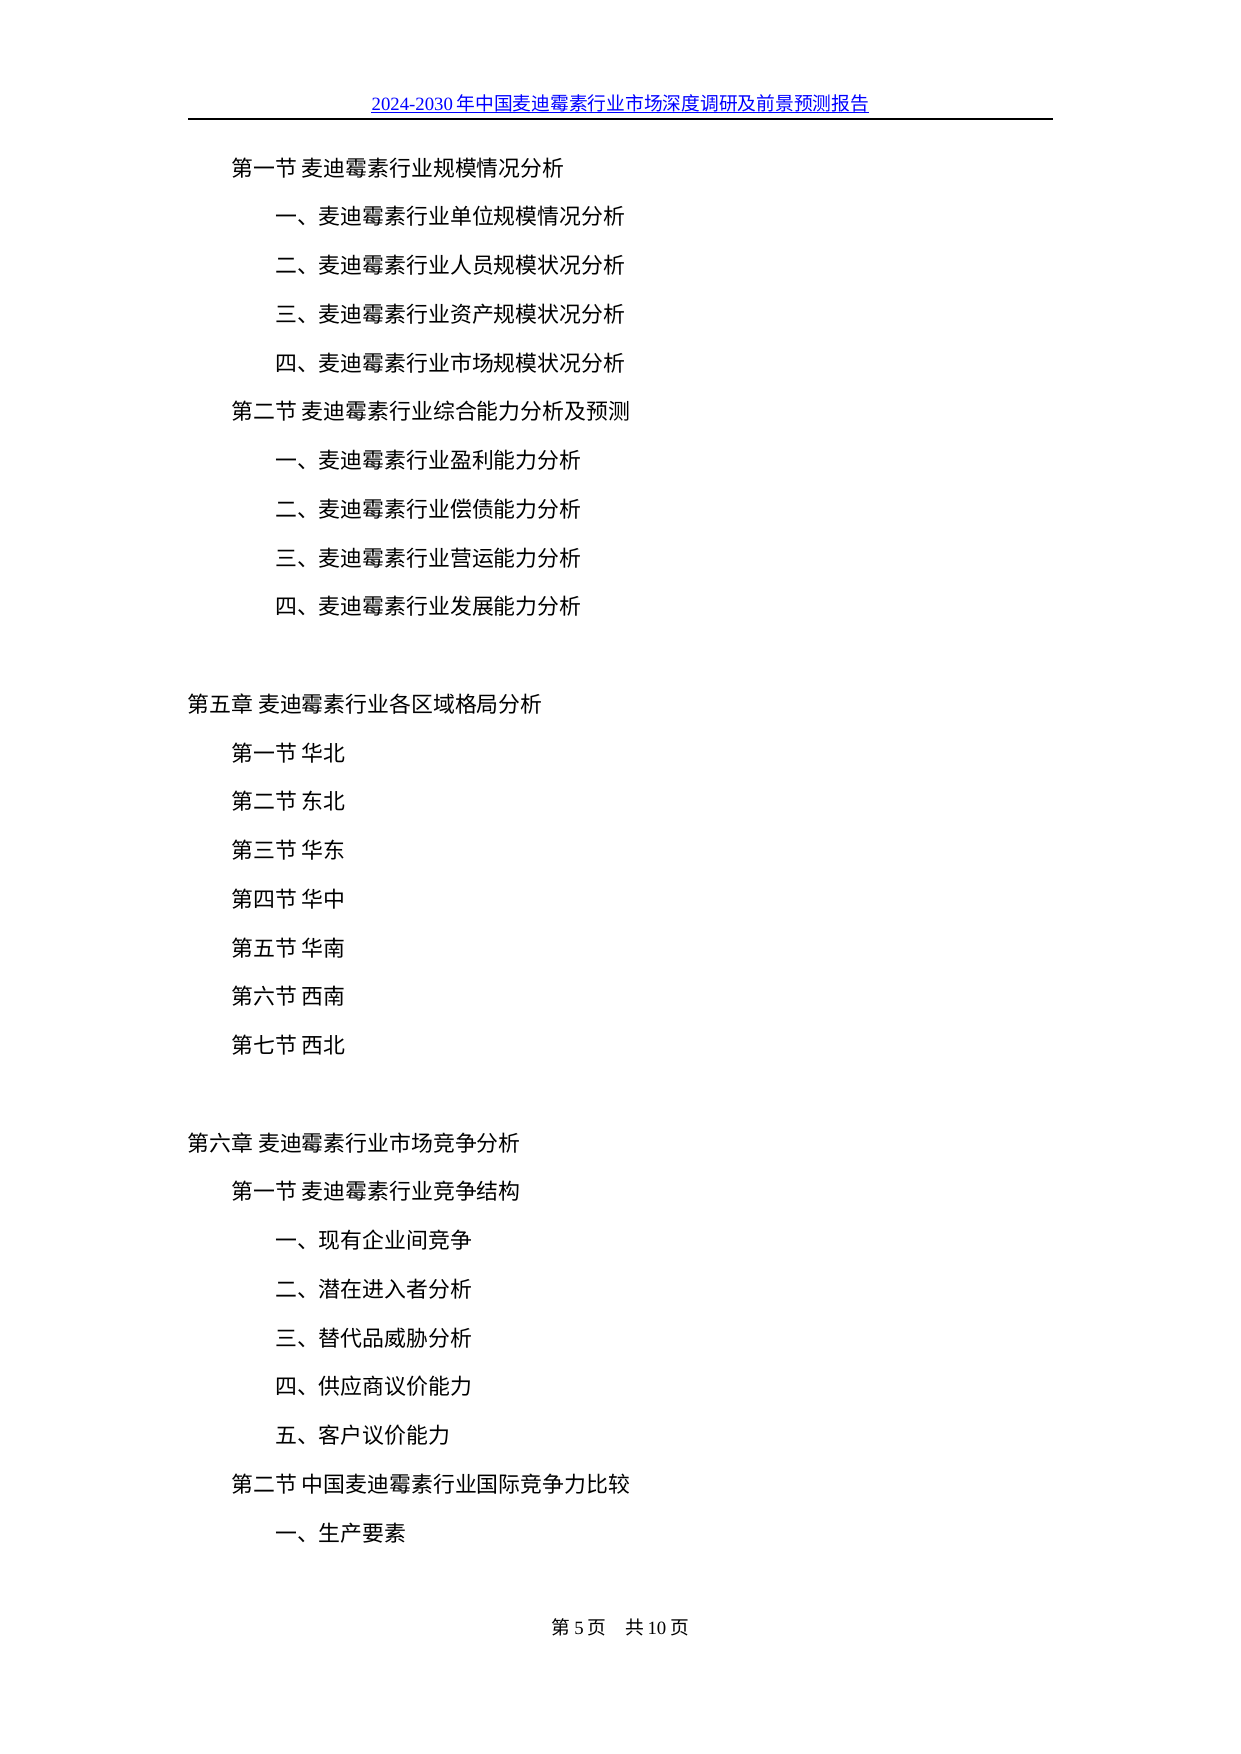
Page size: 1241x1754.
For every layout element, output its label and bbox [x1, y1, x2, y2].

text [187, 150, 1053, 1548]
